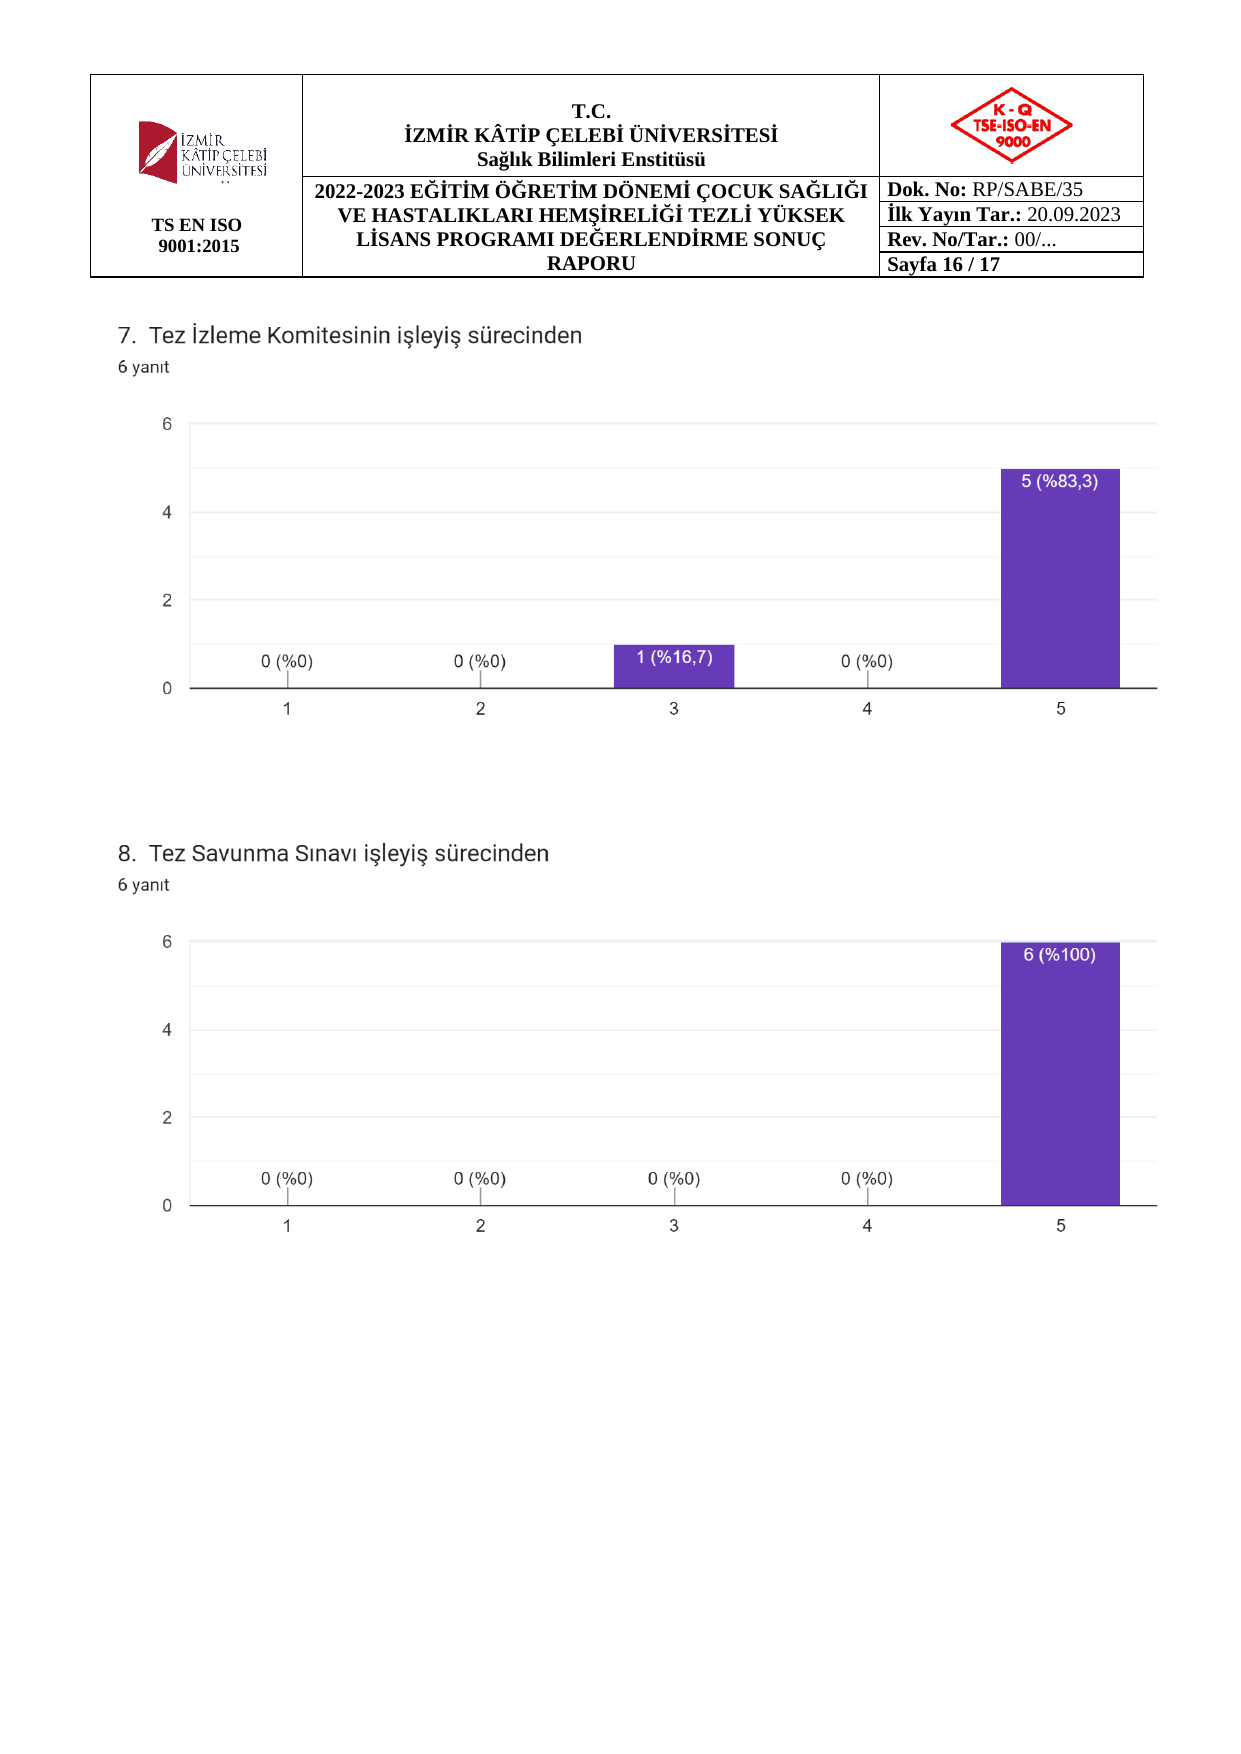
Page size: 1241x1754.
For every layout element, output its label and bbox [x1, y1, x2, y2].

picture [126, 111, 283, 199]
picture [82, 802, 1158, 1315]
picture [82, 284, 1158, 798]
picture [950, 87, 1073, 164]
